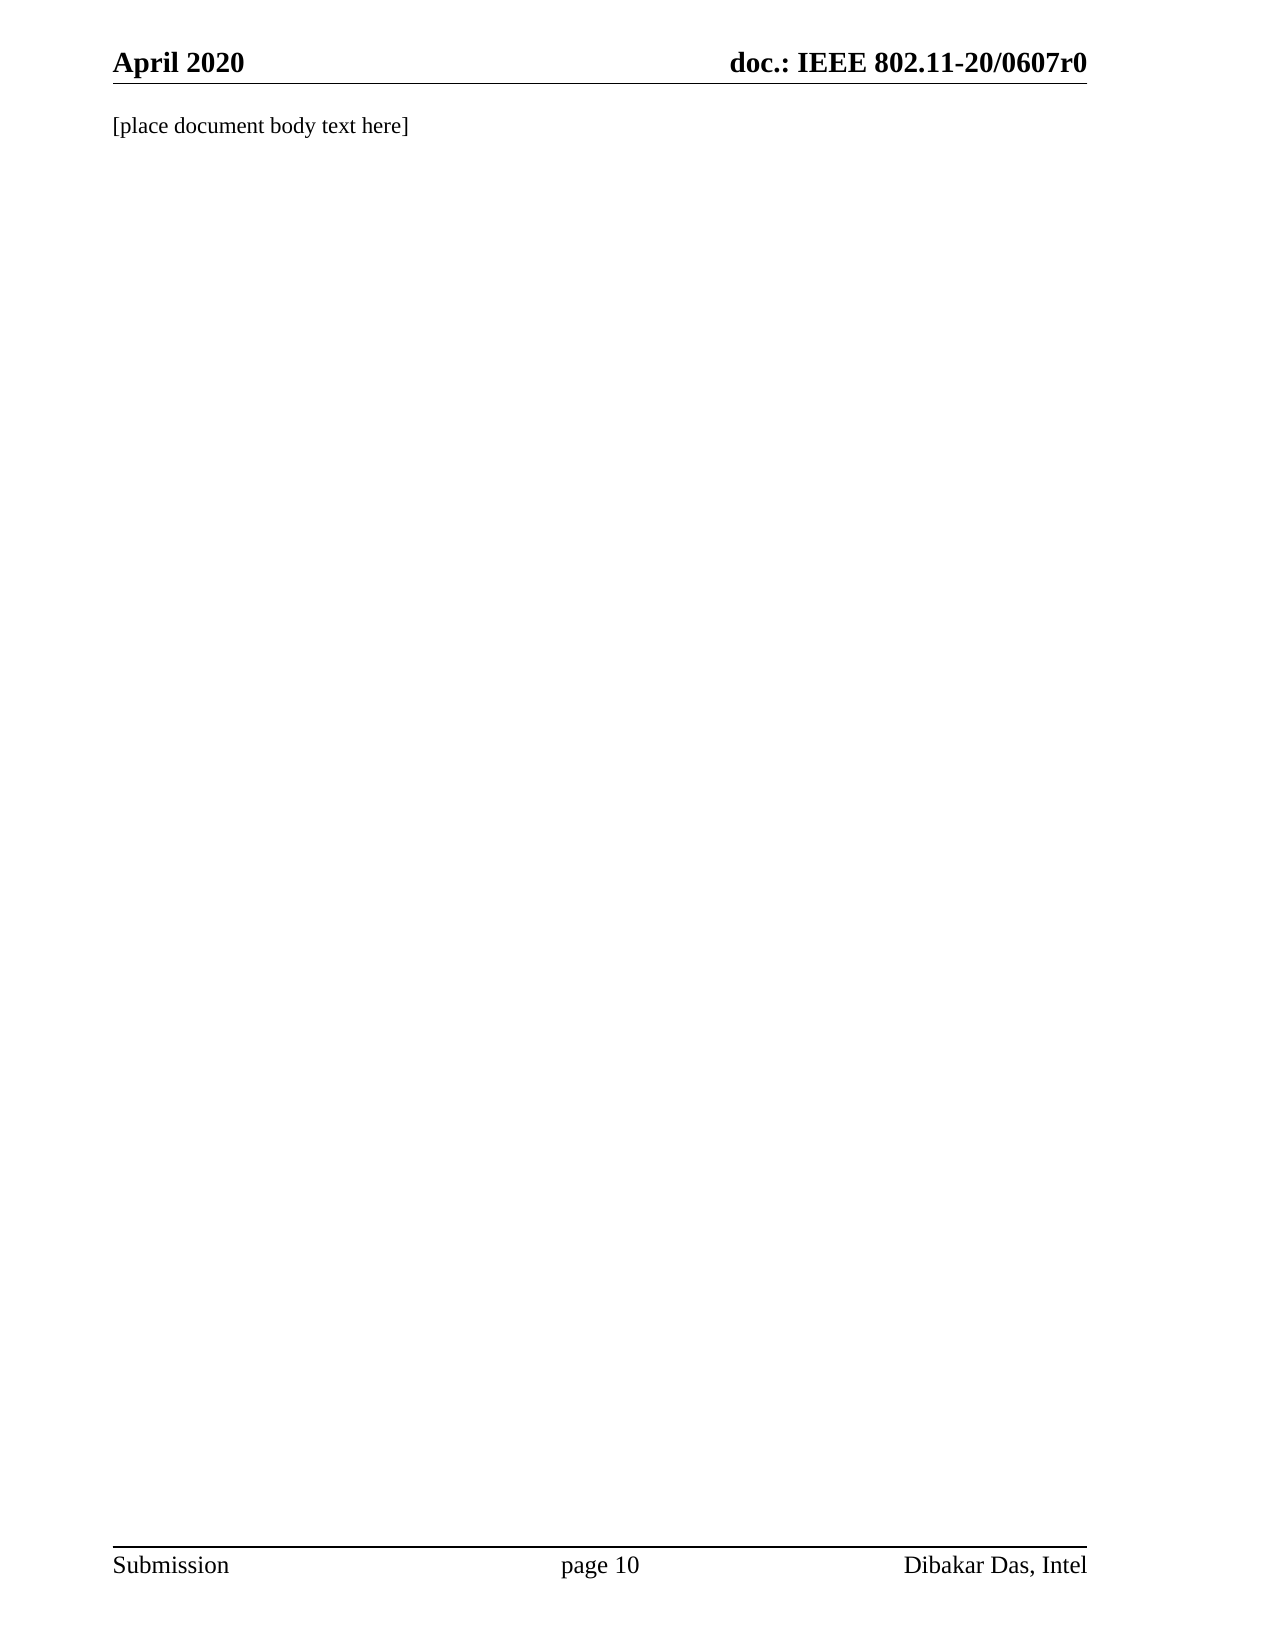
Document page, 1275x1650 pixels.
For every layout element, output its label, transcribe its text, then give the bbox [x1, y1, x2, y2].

text [place document body text here] [112, 112, 1087, 139]
